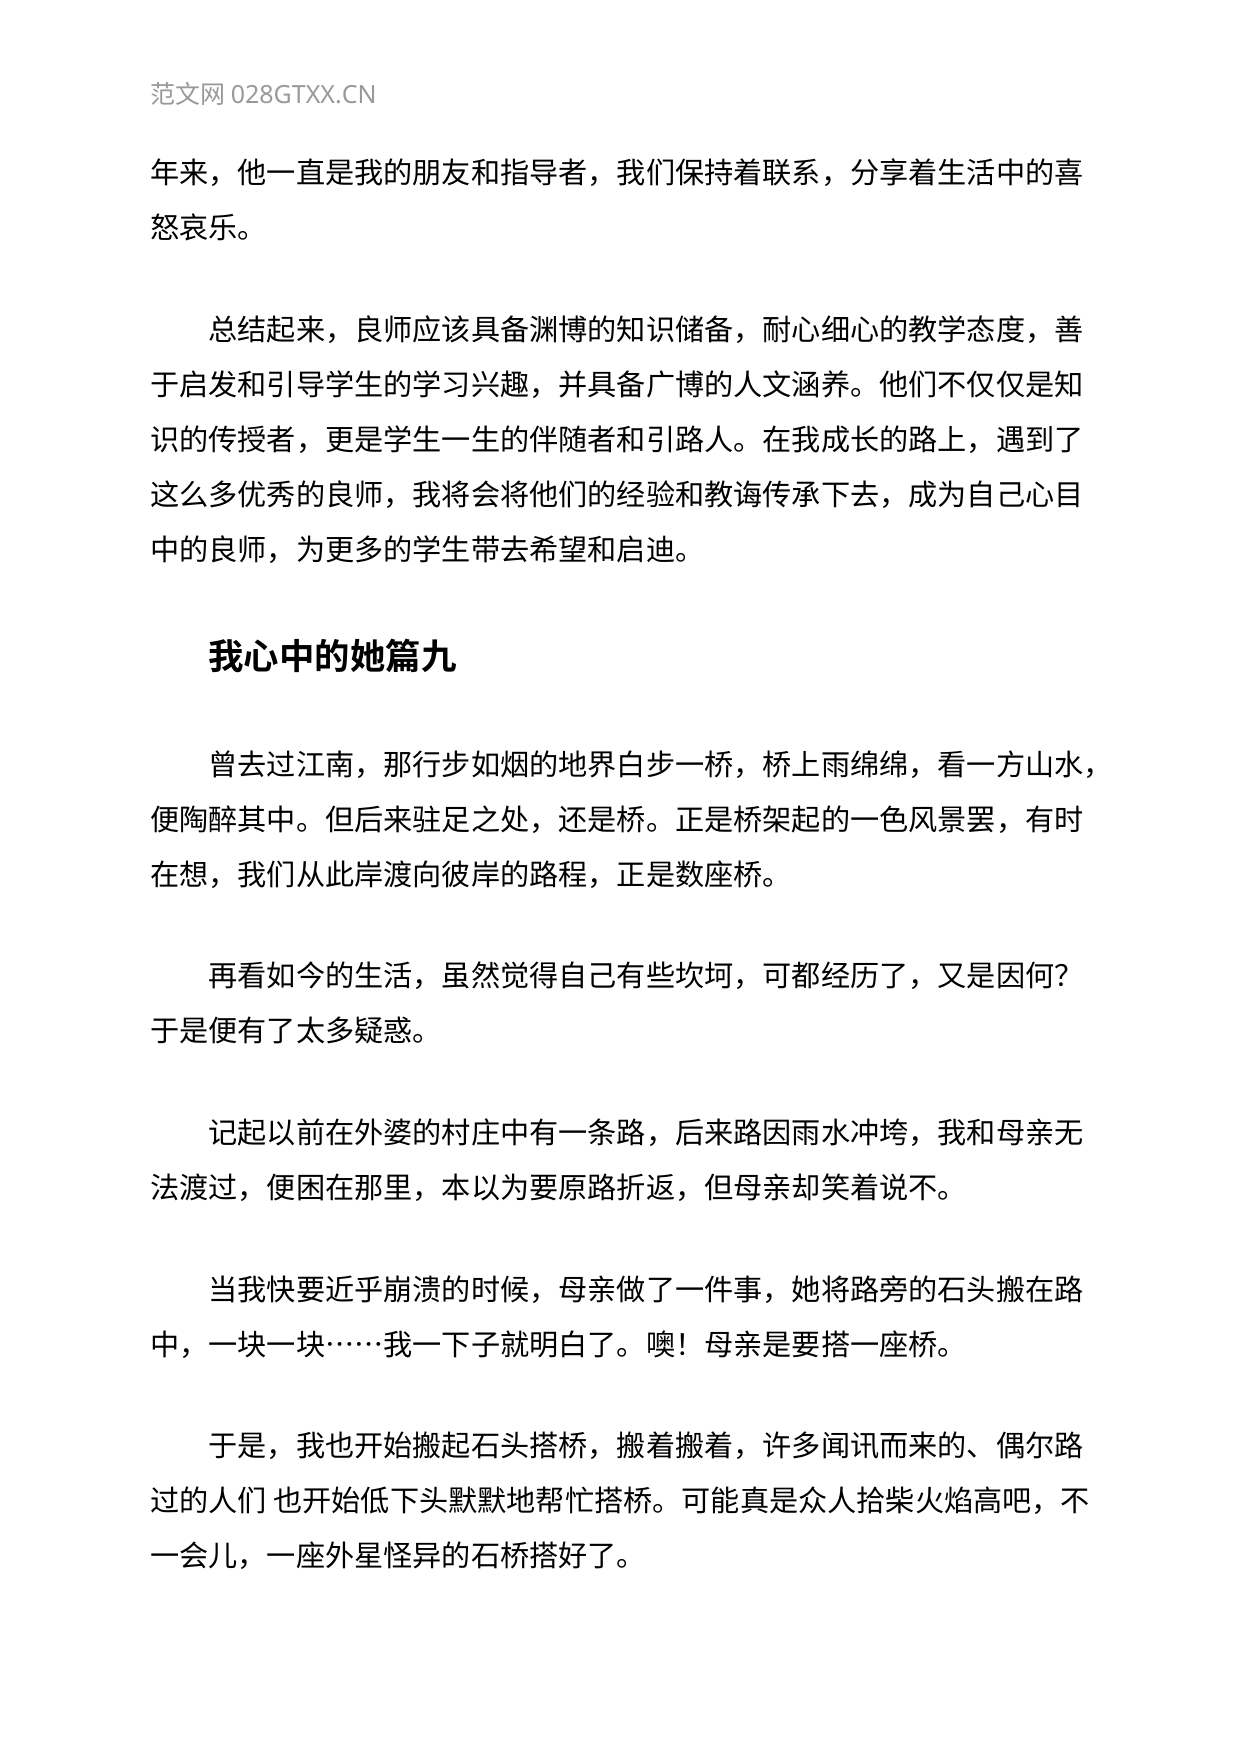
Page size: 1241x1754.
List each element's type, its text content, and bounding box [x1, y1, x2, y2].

text 记起以前在外婆的村庄中有一条路，后来路因雨水冲垮，我和母亲无法渡过，便困在那里，本以为要原路折返，但母亲却笑着说不。 [150, 1110, 1090, 1207]
text 于是，我也开始搬起石头搭桥，搬着搬着，许多闻讯而来的、偶尔路过的人们 也开始低下头默默地帮忙搭桥。可能真是众人拾柴火焰高吧，不一会儿，一座外星怪异的石桥搭好了。 [150, 1423, 1090, 1575]
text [150, 150, 1090, 247]
text 总结起来，良师应该具备渊博的知识储备，耐心细心的教学态度，善于启发和引导学生的学习兴趣，并具备广博的人文涵养。他们不仅仅是知识的传授者，更是学生一生的伴随者和引路人。在我成长的路上，遇到了这么多优秀的良师，我将会将他们的经验和教诲传承下去，成为自己心目中的良师，为更多的学生带去希望和启迪。 [150, 307, 1090, 568]
text 曾去过江南，那行步如烟的地界白步一桥，桥上雨绵绵，看一方山水，便陶醉其中。但后来驻足之处，还是桥。正是桥架起的一色风景罢，有时在想，我们从此岸渡向彼岸的路程，正是数座桥。 [150, 741, 1090, 893]
text 我心中的她篇九 [150, 628, 1090, 679]
text 再看如今的生活，虽然觉得自己有些坎坷，可都经历了，又是因何？于是便有了太多疑惑。 [150, 953, 1090, 1050]
text 当我快要近乎崩溃的时候，母亲做了一件事，她将路旁的石头搬在路中，一块一块……我一下子就明白了。噢！母亲是要搭一座桥。 [150, 1266, 1090, 1363]
